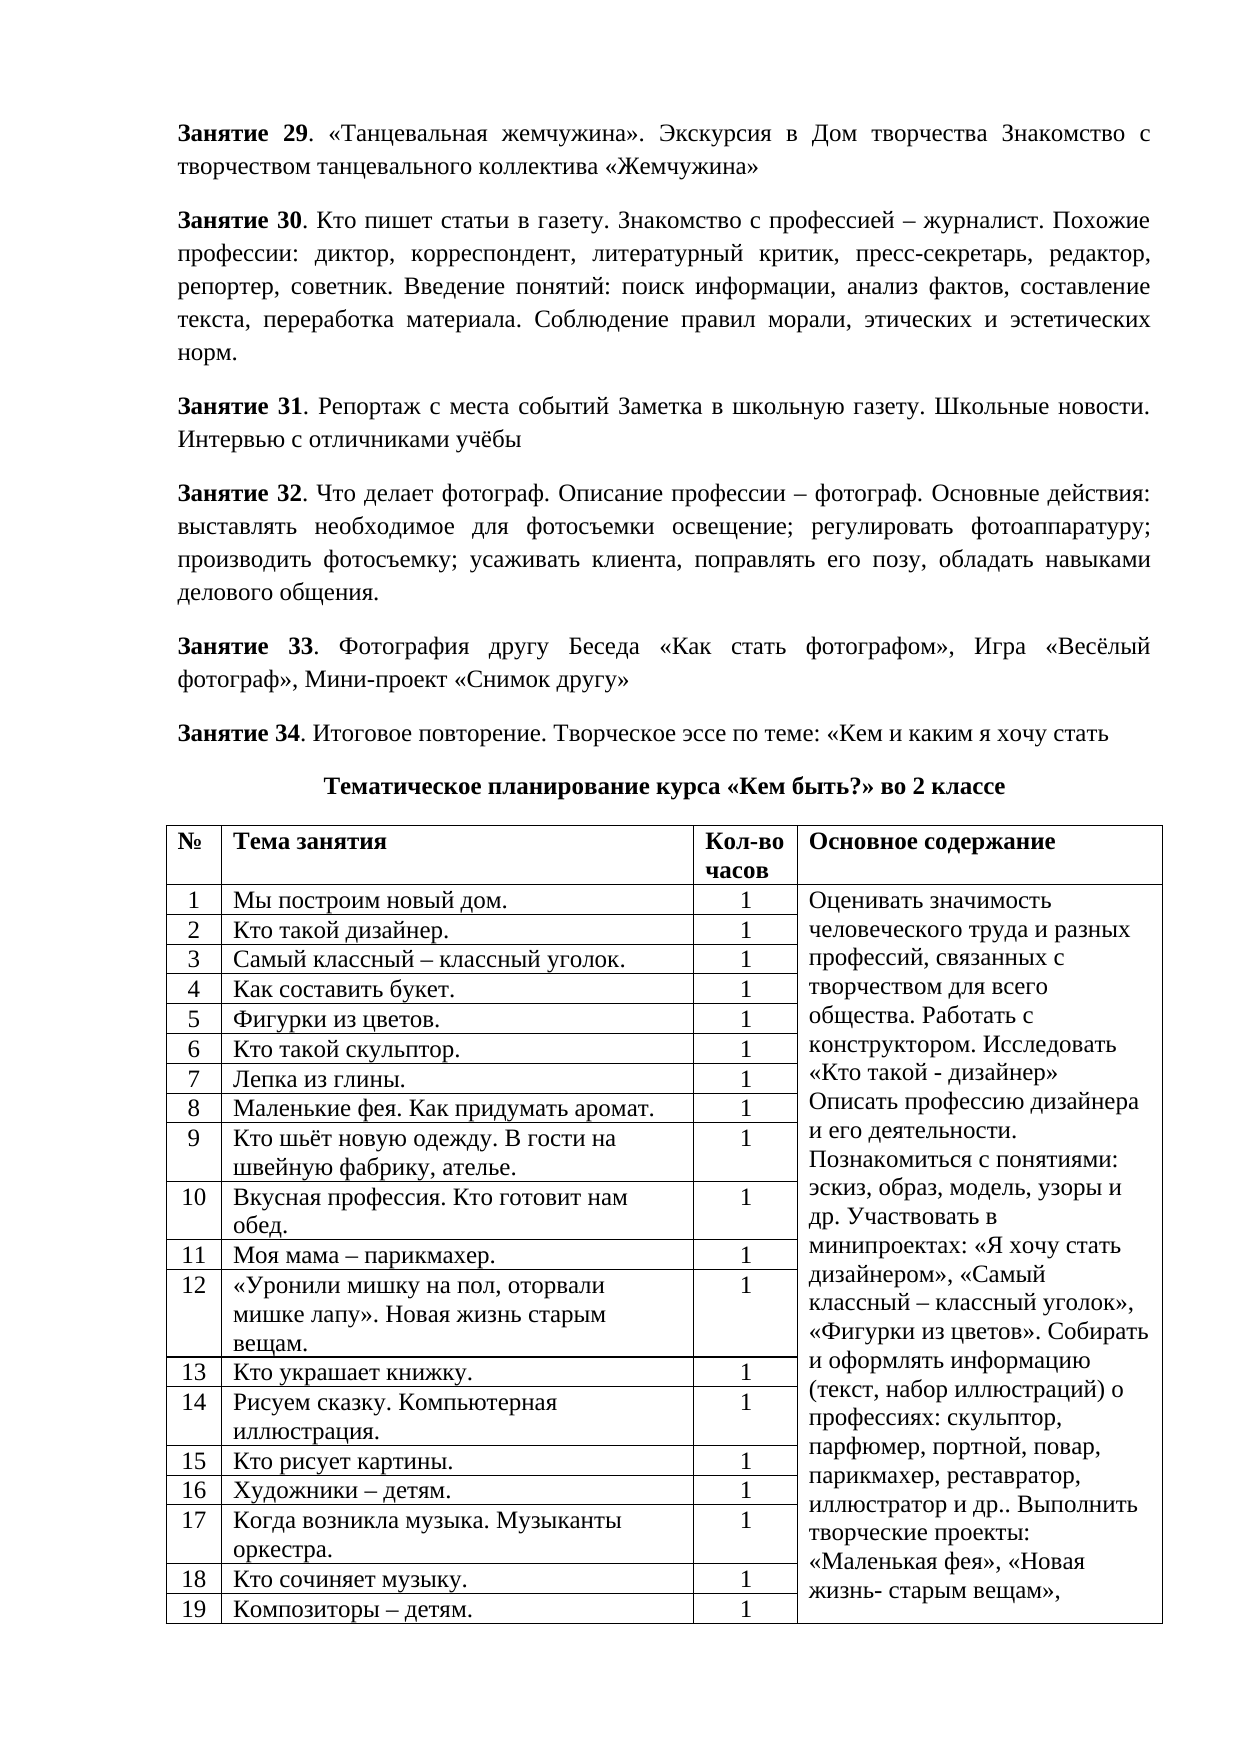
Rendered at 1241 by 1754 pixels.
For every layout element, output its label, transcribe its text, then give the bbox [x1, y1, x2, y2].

table_cell Фигурки из цветов. [222, 1004, 693, 1033]
table_cell Когда возникла музыка. Музыканты оркестра. [222, 1505, 693, 1563]
table_cell Кто сочиняет музыку. [222, 1564, 693, 1593]
table_cell «Уронили мишку на пол, оторвали мишке лапу». Новая жизнь старым вещам. [222, 1270, 693, 1356]
table_cell 1 [694, 1387, 797, 1445]
table_cell 1 [694, 1123, 797, 1181]
table_cell 17 [167, 1505, 221, 1563]
table_cell Моя мама – парикмахер. [222, 1240, 693, 1269]
table_cell 1 [694, 1564, 797, 1593]
table_cell 4 [167, 974, 221, 1003]
text Занятие 31. Репортаж с места событий Заметка в школьную газету. Школьные новости. Интервью с отличниками учёбы [177, 391, 1152, 453]
table_cell Кто рисует картины. [222, 1446, 693, 1474]
table_cell 1 [694, 885, 797, 914]
table_header Основное содержание [798, 826, 1162, 884]
table_cell Оценивать значимость человеческого труда и разных профессий, связанных с творчеством для всего общества. Работать с конструктором. Исследовать «Кто такой - дизайнер» Описать профессию дизайнера и его деятельности. Познакомиться с понятиями: эскиз, образ, модель, узоры и др. Участвовать в минипроектах: «Я хочу стать дизайнером», «Самый классный – классный уголок», «Фигурки из цветов». Собирать и оформлять информацию (текст, набор иллюстраций) о профессиях: скульптор, парфюмер, портной, повар, парикмахер, реставратор, иллюстратор и др.. Выполнить творческие проекты: «Маленькая фея», «Новая жизнь- старым вещам», «Компьютерная иллюстрация». Преобразовывать извлечённую информацию о профессиях: художника, дирижёра, композитора, писателя, поэта в соответствии с заданием. Выделять главное, сравнивать, выражать своё отношение и представлять её в виде устного или письменного текста, рисунка, компьютерной презентации. Читать вслух и про себя тексты художественных и научно-популярных книг, понимать прочитанное. Отвечать на простые и сложные вопросы учителя, самим задавать вопросы, находить нужную информацию в тексте. Участвовать в работе группы, распределять роли, договариваться друг с другом, сыграть пьесу «Серый волк». Применить полученные знания и умения на уроках в жизни. Исследовать «Как стать фотографом». Разучить игру «Весёлый фотограф». Участвовать в мини-проекте «Снимок другу» Применить полученные знания и умения на уроках в жизни. Подготовить компьютерную презентацию «Профессии, связанные с творчеством». Выполнить творческий проект «Кем и каким я хочу стать» [798, 885, 1162, 1622]
table_cell 1 [694, 1358, 797, 1386]
table_cell Самый классный – классный уголок. [222, 945, 693, 973]
table_cell 19 [167, 1594, 221, 1622]
table_cell Рисуем сказку. Компьютерная иллюстрация. [222, 1387, 693, 1445]
table_cell 1 [694, 1094, 797, 1122]
text Занятие 29. «Танцевальная жемчужина». Экскурсия в Дом творчества Знакомство с творчеством танцевального коллектива «Жемчужина» [177, 118, 1152, 180]
table_cell 15 [167, 1446, 221, 1474]
table_cell 3 [167, 945, 221, 973]
table_cell 1 [694, 1446, 797, 1474]
table_cell Композиторы – детям. [222, 1594, 693, 1622]
table_cell 1 [694, 1270, 797, 1356]
table_cell 1 [694, 1034, 797, 1063]
table_cell 1 [694, 1064, 797, 1092]
table_header Тема занятия [222, 826, 693, 884]
table_header Кол-во часов [694, 826, 797, 884]
table_cell 6 [167, 1034, 221, 1063]
text Занятие 33. Фотография другу Беседа «Как стать фотографом», Игра «Весёлый фотограф», Мини-проект «Снимок другу» [177, 631, 1152, 692]
table_cell Художники – детям. [222, 1476, 693, 1504]
table_cell 8 [167, 1094, 221, 1122]
table_cell Как составить букет. [222, 974, 693, 1003]
table_cell Кто украшает книжку. [222, 1358, 693, 1386]
table_cell Лепка из глины. [222, 1064, 693, 1092]
table_cell 1 [694, 1240, 797, 1269]
table_cell 14 [167, 1387, 221, 1445]
table_cell 1 [694, 1476, 797, 1504]
table_cell 11 [167, 1240, 221, 1269]
table_cell 9 [167, 1123, 221, 1181]
table_cell 10 [167, 1182, 221, 1239]
text Занятие 30. Кто пишет статьи в газету. Знакомство с профессией – журналист. Похожие профессии: диктор, корреспондент, литературный критик, пресс-секретарь, редактор, репортер, советник. Введение понятий: поиск информации, анализ фактов, составление текста, переработка материала. Соблюдение правил морали, этических и эстетических норм. [177, 205, 1152, 366]
table_cell 1 [167, 885, 221, 914]
table_cell 16 [167, 1476, 221, 1504]
table_cell Кто такой дизайнер. [222, 915, 693, 943]
table_cell Кто шьёт новую одежду. В гости на швейную фабрику, ателье. [222, 1123, 693, 1181]
text Занятие 34. Итоговое повторение. Творческое эссе по теме: «Кем и каким я хочу стать [177, 718, 1152, 746]
table_cell 18 [167, 1564, 221, 1593]
table_cell Вкусная профессия. Кто готовит нам обед. [222, 1182, 693, 1239]
table_cell 5 [167, 1004, 221, 1033]
table_cell 1 [694, 1505, 797, 1563]
text Тематическое планирование курса «Кем быть?» во 2 классе [177, 771, 1152, 800]
table_cell 13 [167, 1358, 221, 1386]
table_cell 1 [694, 945, 797, 973]
table_cell Мы построим новый дом. [222, 885, 693, 914]
table_cell 1 [694, 974, 797, 1003]
table_cell 1 [694, 1182, 797, 1239]
table_cell 1 [694, 1004, 797, 1033]
table_cell 12 [167, 1270, 221, 1356]
table_header № [167, 826, 221, 884]
table_cell 7 [167, 1064, 221, 1092]
table_cell 1 [694, 915, 797, 943]
table_cell Маленькие фея. Как придумать аромат. [222, 1094, 693, 1122]
table_cell 1 [694, 1594, 797, 1622]
table_cell Кто такой скульптор. [222, 1034, 693, 1063]
text Занятие 32. Что делает фотограф. Описание профессии – фотограф. Основные действия: выставлять необходимое для фотосъемки освещение; регулировать фотоаппаратуру; производить фотосъемку; усаживать клиента, поправлять его позу, обладать навыками делового общения. [177, 478, 1152, 606]
table_cell 2 [167, 915, 221, 943]
